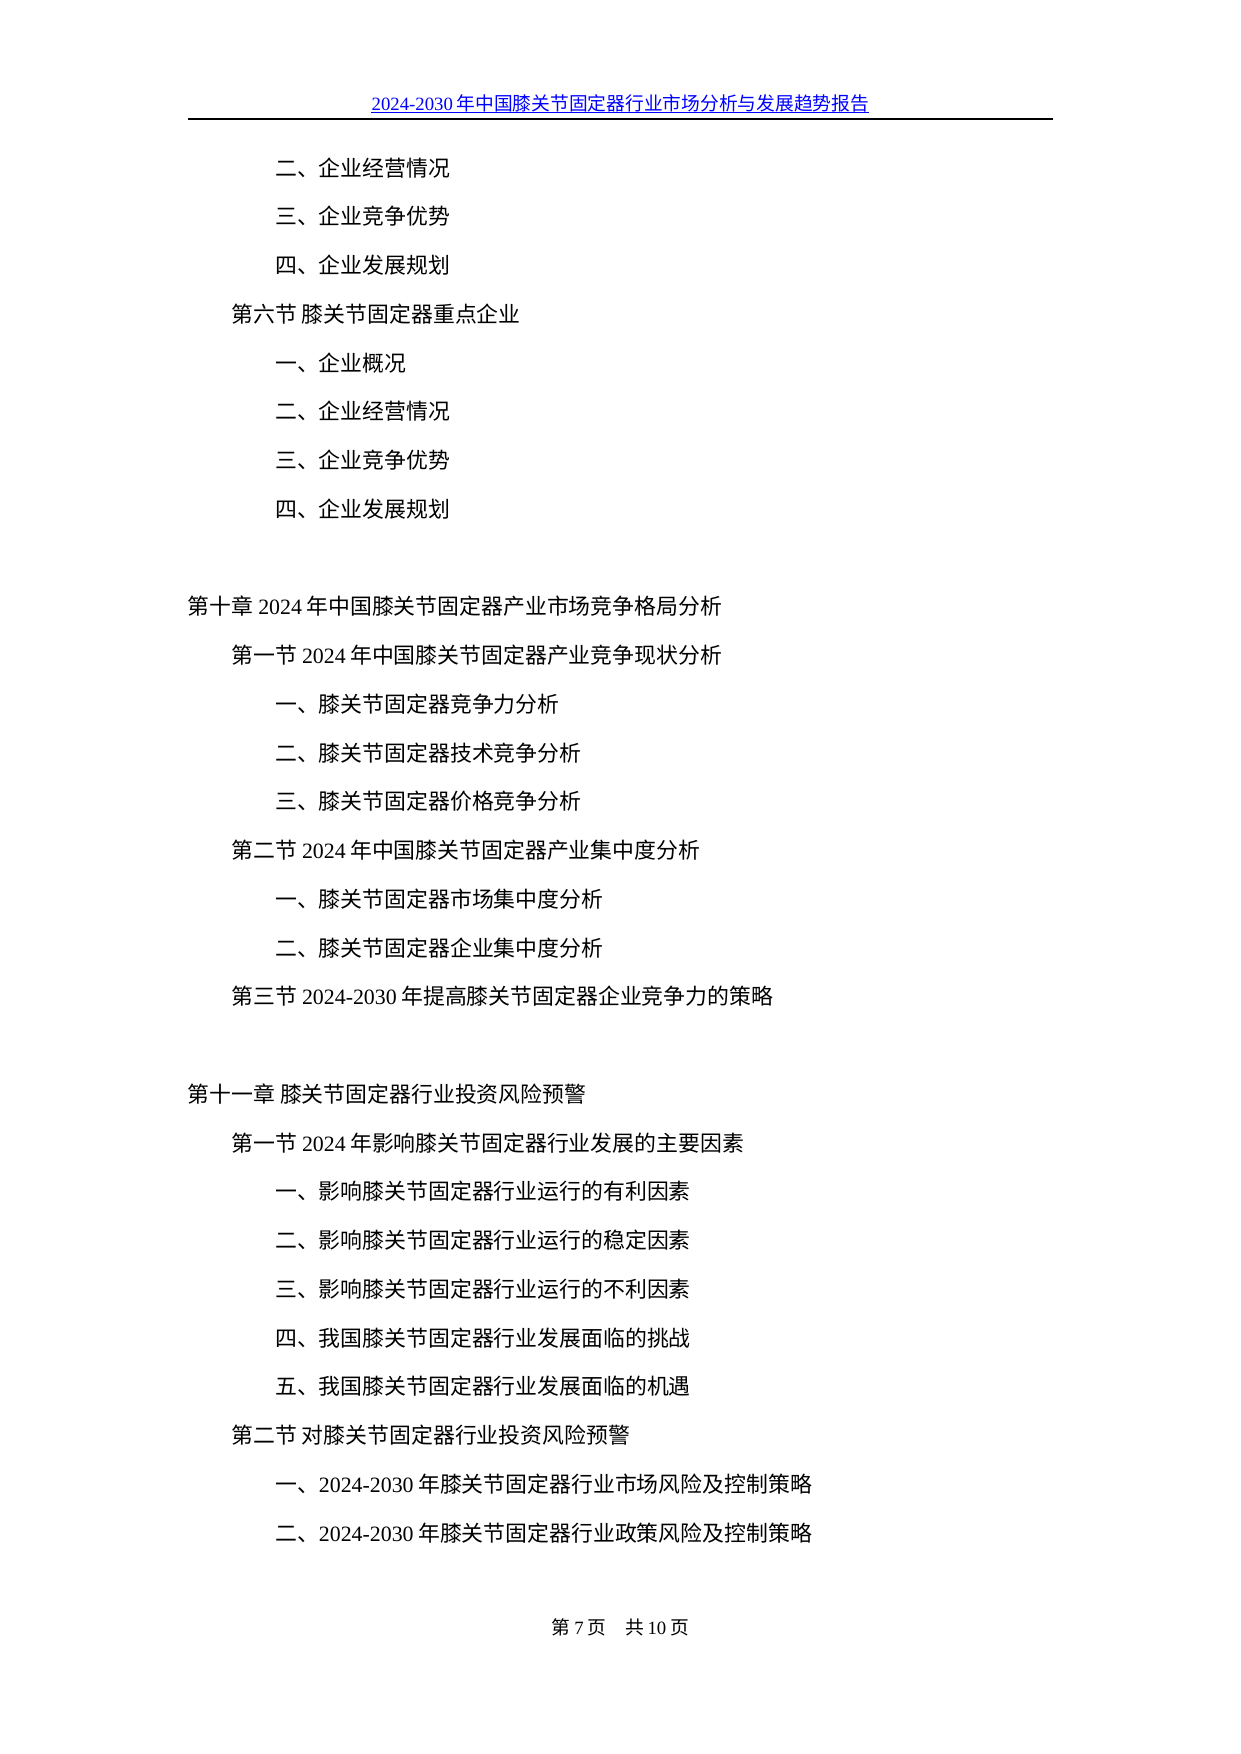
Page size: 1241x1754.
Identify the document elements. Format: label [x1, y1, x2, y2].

text [187, 150, 1053, 1548]
